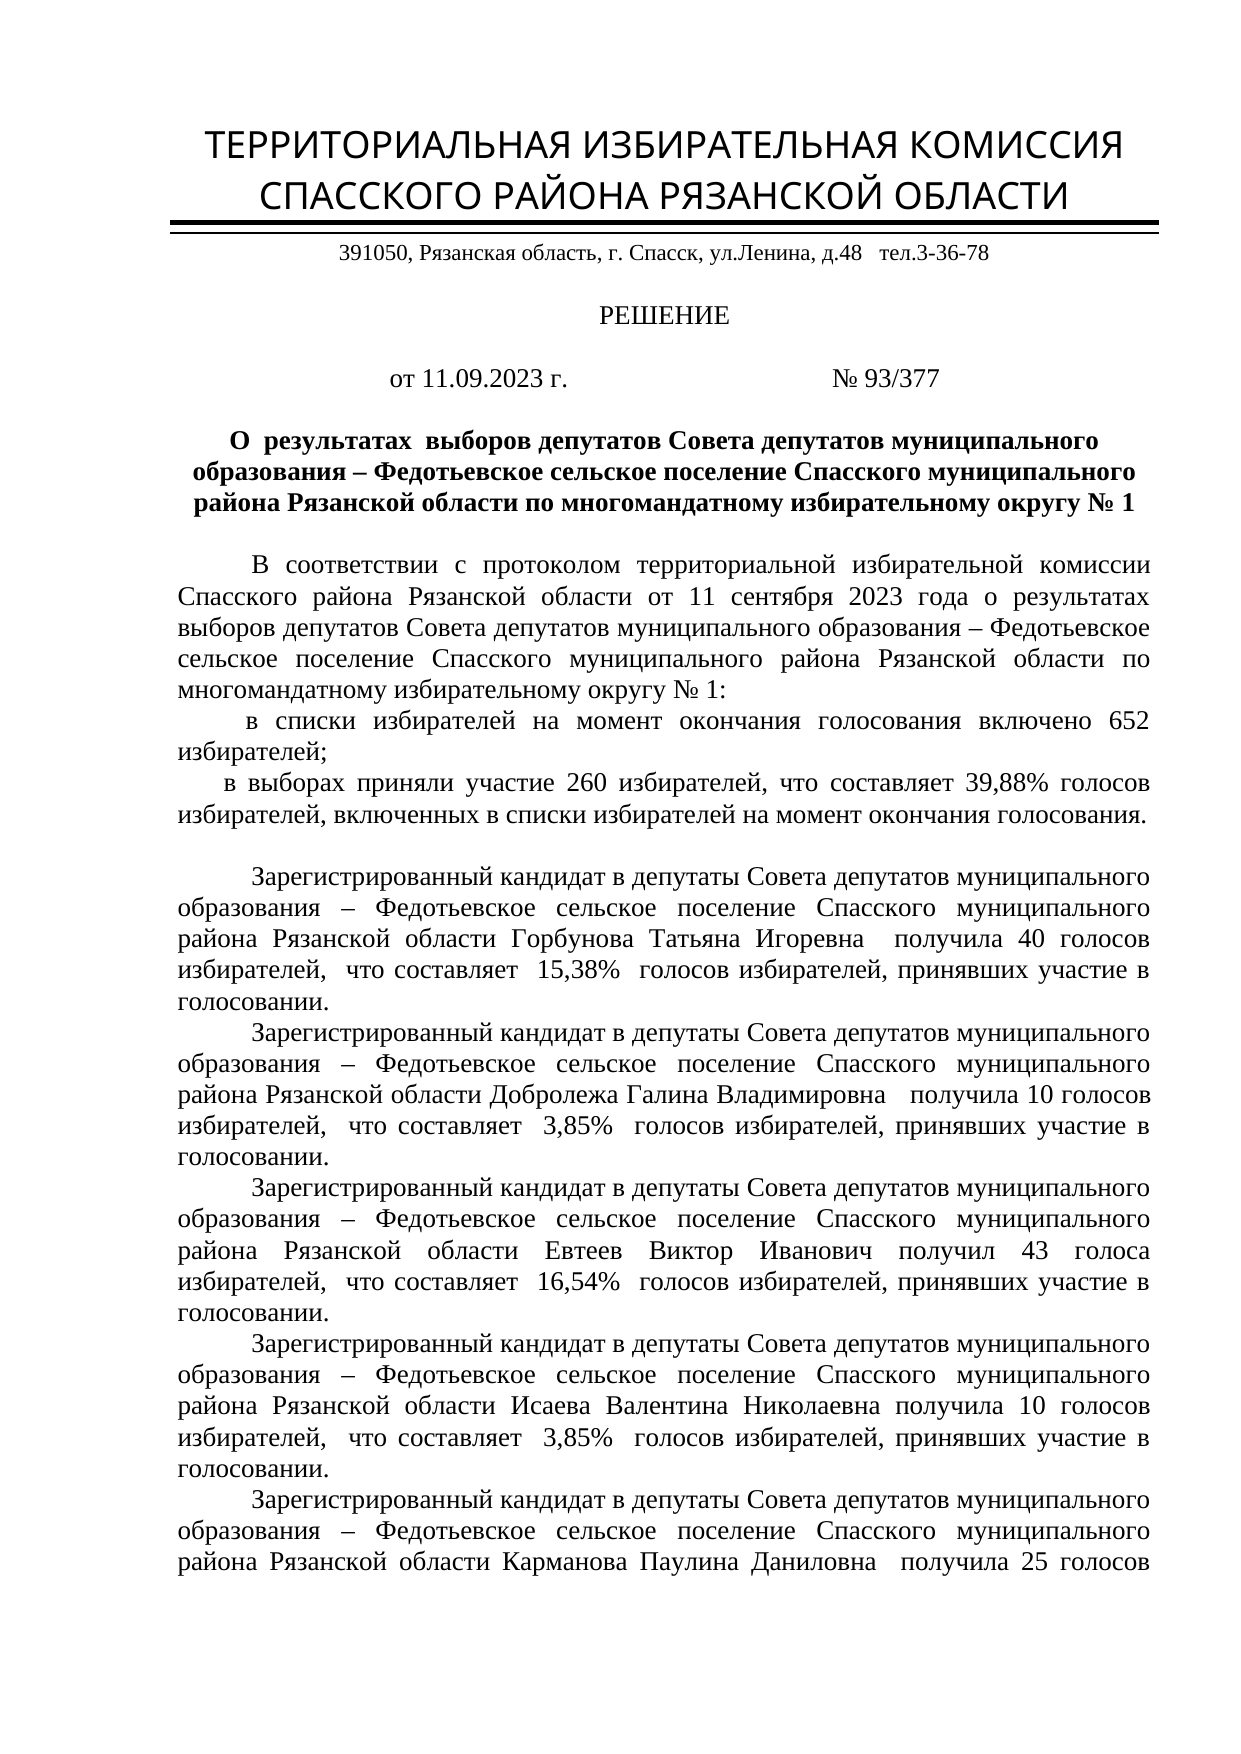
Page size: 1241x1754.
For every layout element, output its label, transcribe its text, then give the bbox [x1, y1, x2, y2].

text от 11.09.2023 г. № 93/377 [177, 362, 1152, 393]
table_header [170, 225, 1158, 232]
text О результатах выборов депутатов Совета депутатов муниципального образования – Федотьевское сельское поселение Спасского муниципального района Рязанской области по многомандатному избирательному округу № 1 [177, 424, 1152, 517]
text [177, 1483, 1152, 1576]
text в списки избирателей на момент окончания голосования включено 652 избирателей; [177, 704, 1152, 767]
text в выборах приняли участие 260 избирателей, что составляет 39,88% голосов избирателей, включенных в списки избирателей на момент окончания голосования. [177, 767, 1152, 829]
text Зарегистрированный кандидат в депутаты Совета депутатов муниципального образования – Федотьевское сельское поселение Спасского муниципального района Рязанской области Горбунова Татьяна Игоревна получила 40 голосов избирателей, что составляет 15,38% голосов избирателей, принявших участие в голосовании. [177, 860, 1152, 1016]
text Зарегистрированный кандидат в депутаты Совета депутатов муниципального образования – Федотьевское сельское поселение Спасского муниципального района Рязанской области Исаева Валентина Николаевна получила 10 голосов избирателей, что составляет 3,85% голосов избирателей, принявших участие в голосовании. [177, 1327, 1152, 1483]
text 391050, Рязанская область, г. Спасск, ул.Ленина, д.48 тел.3-36-78 [177, 239, 1152, 266]
text Зарегистрированный кандидат в депутаты Совета депутатов муниципального образования – Федотьевское сельское поселение Спасского муниципального района Рязанской области Добролежа Галина Владимировна получила 10 голосов избирателей, что составляет 3,85% голосов избирателей, принявших участие в голосовании. [177, 1016, 1152, 1171]
text Зарегистрированный кандидат в депутаты Совета депутатов муниципального образования – Федотьевское сельское поселение Спасского муниципального района Рязанской области Евтеев Виктор Иванович получил 43 голоса избирателей, что составляет 16,54% голосов избирателей, принявших участие в голосовании. [177, 1171, 1152, 1327]
text В соответствии с протоколом территориальной избирательной комиссии Спасского района Рязанской области от 11 сентября 2023 года о результатах выборов депутатов Совета депутатов муниципального образования – Федотьевское сельское поселение Спасского муниципального района Рязанской области по многомандатному избирательному округу № 1: [177, 548, 1152, 704]
subtitle СПАССКОГО РАЙОНА РЯЗАНСКОЙ ОБЛАСТИ [177, 169, 1152, 220]
subtitle ТЕРРИТОРИАЛЬНАЯ ИЗБИРАТЕЛЬНАЯ КОМИССИЯ [177, 118, 1152, 169]
subtitle РЕШЕНИЕ [177, 299, 1152, 331]
